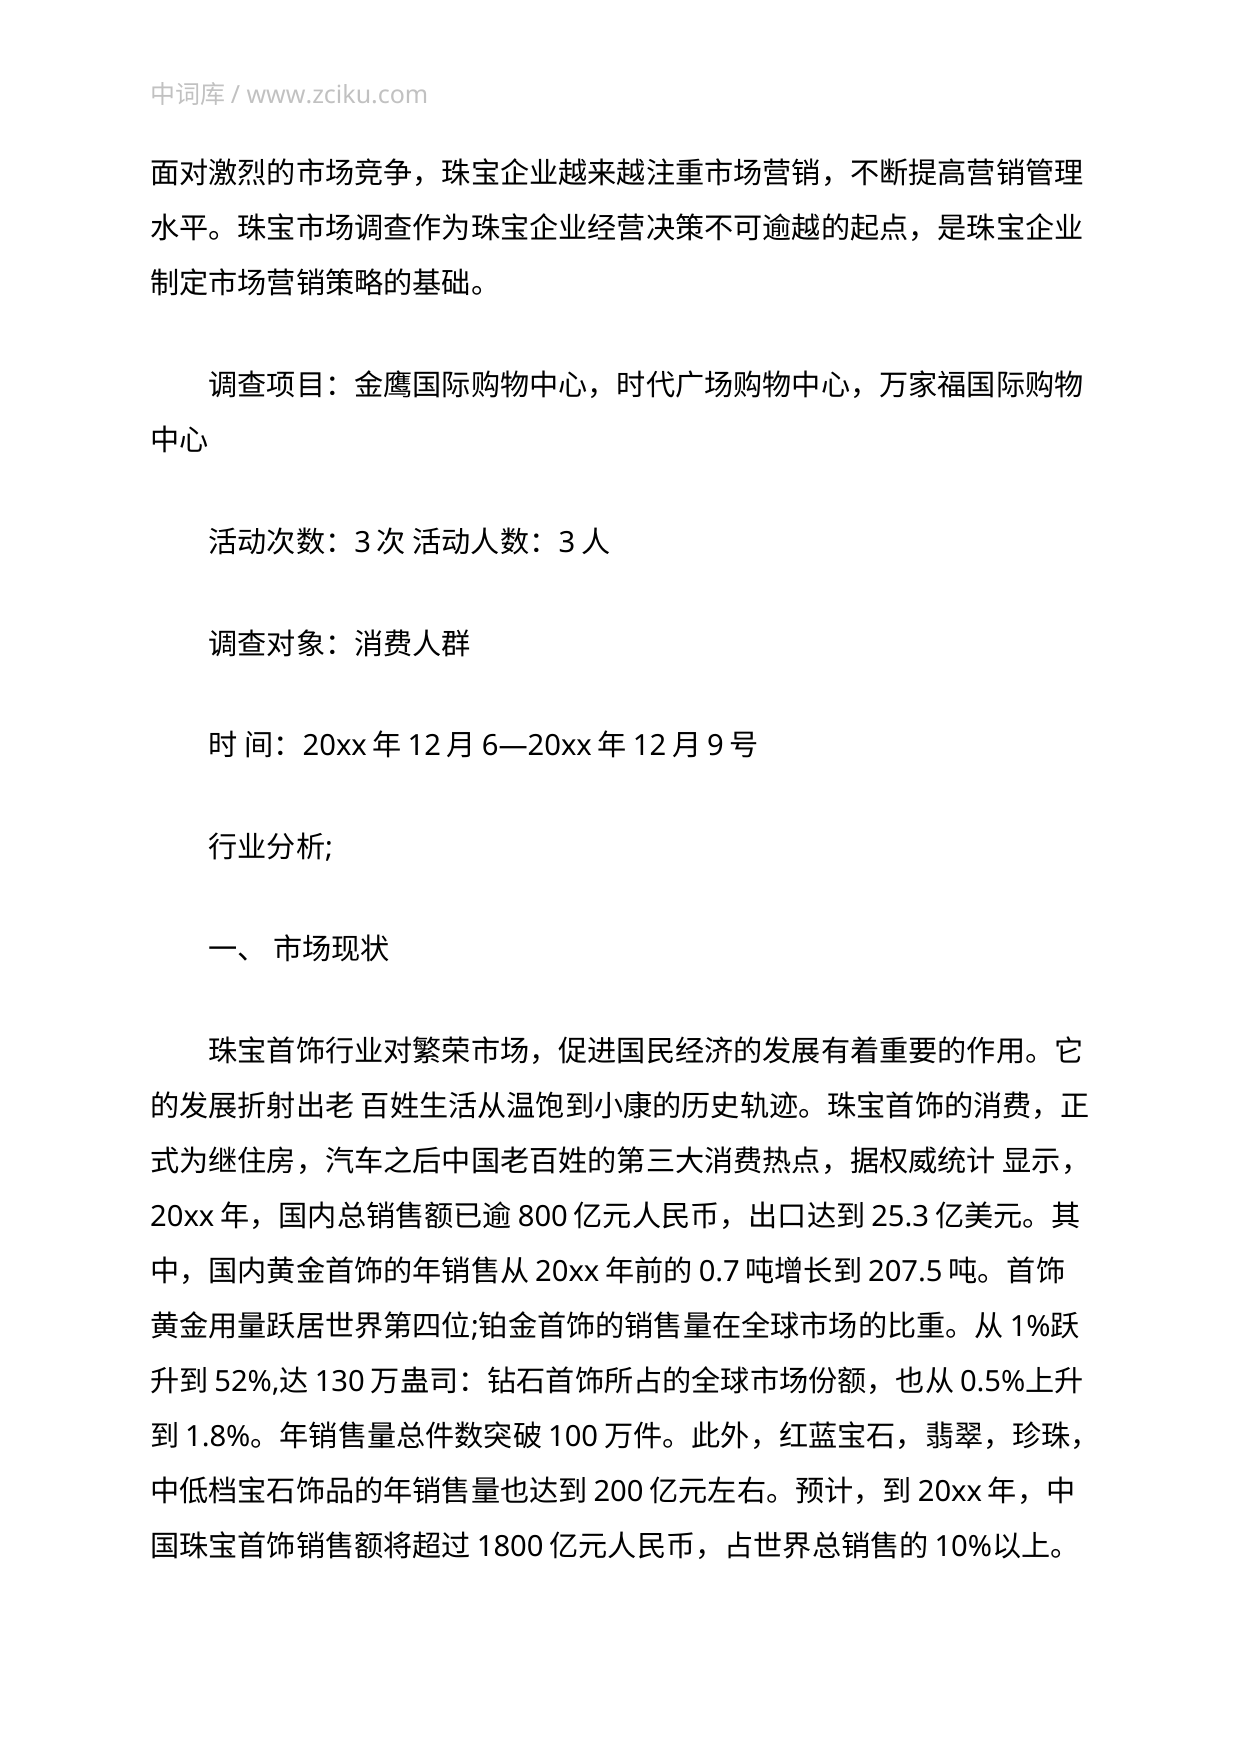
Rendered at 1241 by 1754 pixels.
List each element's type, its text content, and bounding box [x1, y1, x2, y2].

text 珠宝首饰行业对繁荣市场，促进国民经济的发展有着重要的作用。它的发展折射出老 百姓生活从温饱到小康的历史轨迹。珠宝首饰的消费，正式为继住房，汽车之后中国老百姓的第三大消费热点，据权威统计 显示，20xx年，国内总销售额已逾800亿元人民币，出口达到25.3亿美元。其中，国内黄金首饰的年销售从20xx年前的0.7吨增长到207.5吨。首饰黄金用量跃居世界第四位;铂金首饰的销售量在全球市场的比重。从1%跃升到52%,达130万蛊司：钻石首饰所占的全球市场份额，也从0.5%上升到1.8%。年销售量总件数突破100万件。此外，红蓝宝石，翡翠，珍珠，中低档宝石饰品的年销售量也达到200亿元左右。预计，到20xx年，中国珠宝首饰销售额将超过1800亿元人民币，占世界总销售的10%以上。 [150, 1028, 1090, 1565]
text 调查项目：金鹰国际购物中心，时代广场购物中心，万家福国际购物中心 [150, 362, 1090, 459]
text 活动次数：3次 活动人数：3人 [150, 518, 1090, 561]
text 调查对象：消费人群 [150, 620, 1090, 662]
text 行业分析; [150, 824, 1090, 866]
text 时 间：20xx年12月6—20xx年12月9号 [150, 722, 1090, 764]
text 一、 市场现状 [150, 926, 1090, 968]
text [150, 150, 1090, 302]
